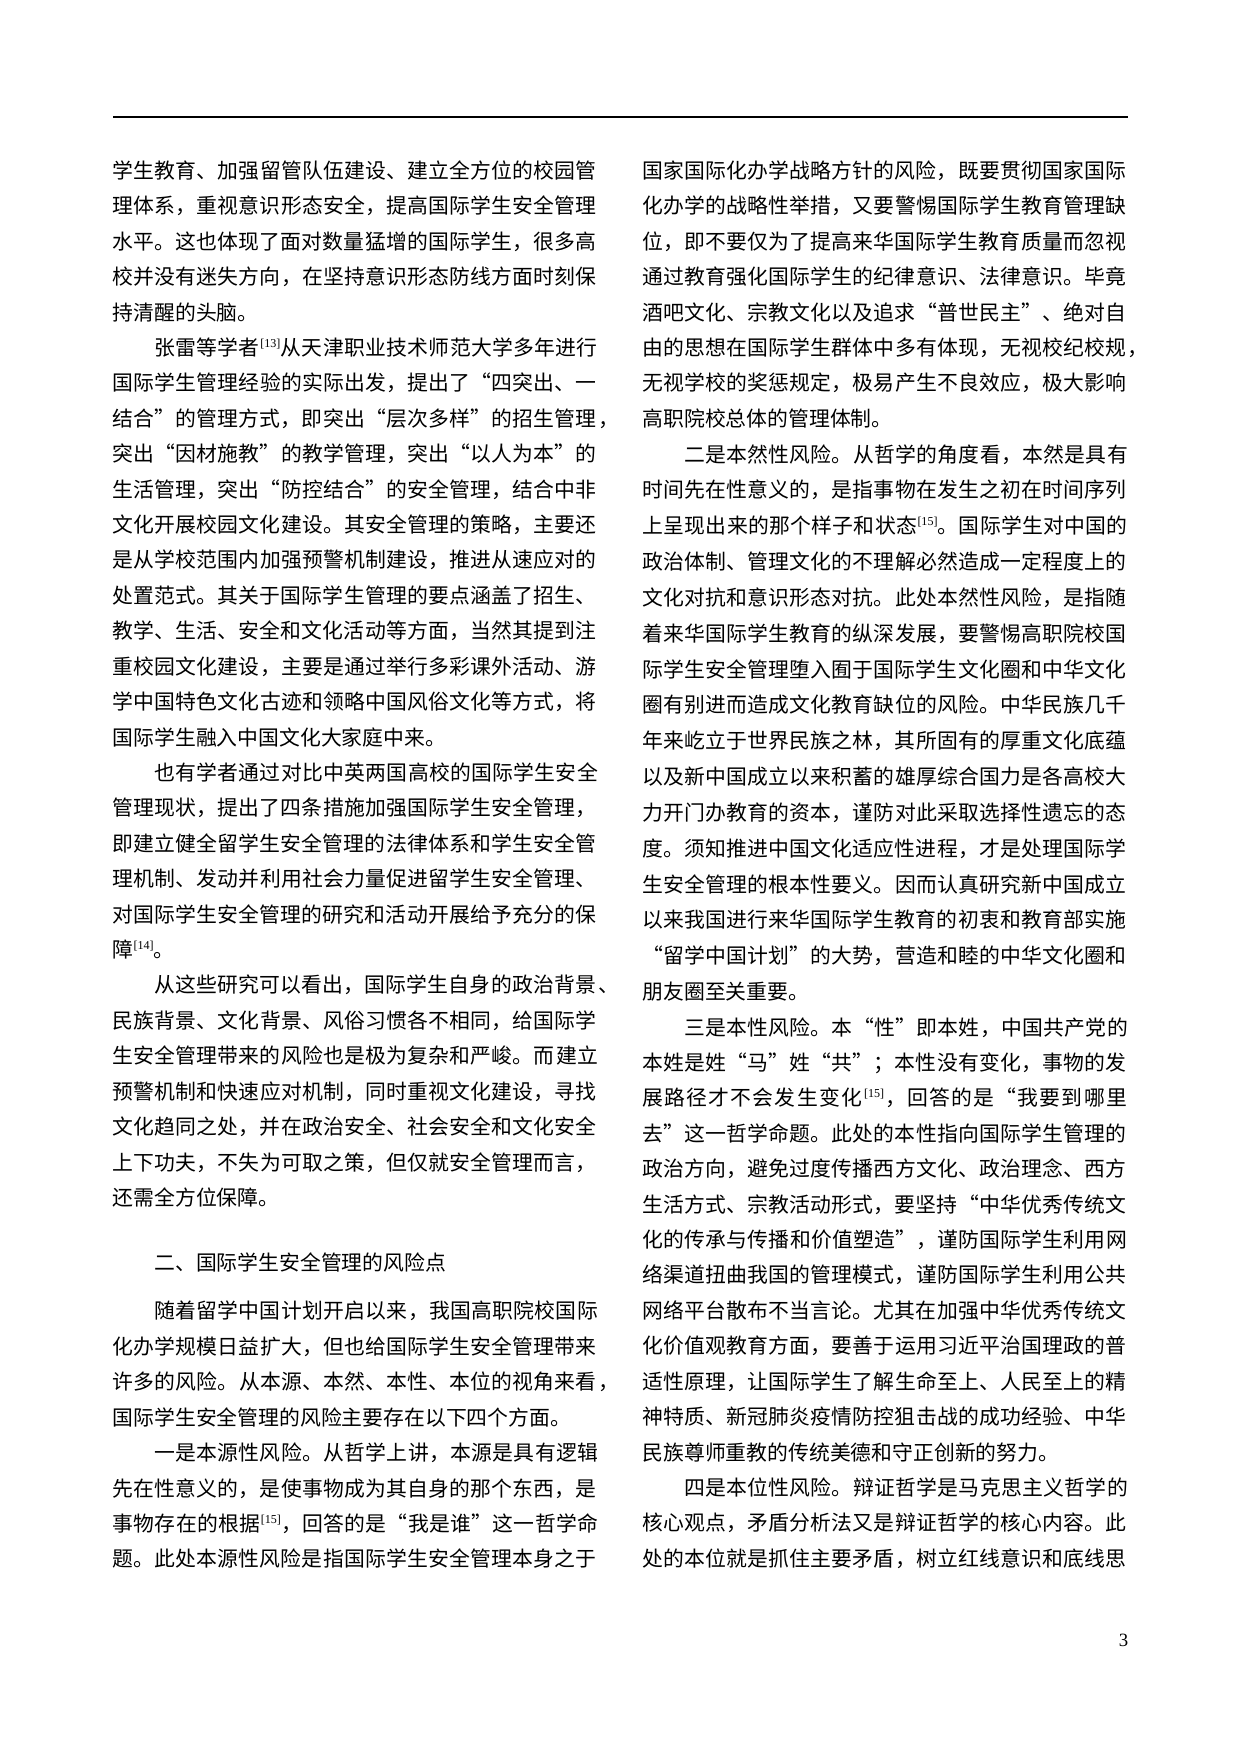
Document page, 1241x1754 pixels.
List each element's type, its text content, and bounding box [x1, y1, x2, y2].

text 一是本源性风险。从哲学上讲，本源是具有逻辑先在性意义的，是使事物成为其自身的那个东西，是事物存在的根据[15]，回答的是“我是谁”这一哲学命题。此处本源性风险是指国际学生安全管理本身之于国家国际化办学战略方针的风险，既要贯彻国家国际化办学的战略性举措，又要警惕国际学生教育管理缺位，即不要仅为了提高来华国际学生教育质量而忽视通过教育强化国际学生的纪律意识、法律意识。毕竟酒吧文化、宗教文化以及追求“普世民主”、绝对自由的思想在国际学生群体中多有体现，无视校纪校规，无视学校的奖惩规定，极易产生不良效应，极大影响高职院校总体的管理体制。 [642, 150, 1128, 433]
text 从这些研究可以看出，国际学生自身的政治背景、民族背景、文化背景、风俗习惯各不相同，给国际学生安全管理带来的风险也是极为复杂和严峻。而建立预警机制和快速应对机制，同时重视文化建设，寻找文化趋同之处，并在政治安全、社会安全和文化安全上下功夫，不失为可取之策，但仅就安全管理而言，还需全方位保障。 [112, 964, 598, 1212]
text 二是本然性风险。从哲学的角度看，本然是具有时间先在性意义的，是指事物在发生之初在时间序列上呈现出来的那个样子和状态[15]。国际学生对中国的政治体制、管理文化的不理解必然造成一定程度上的文化对抗和意识形态对抗。此处本然性风险，是指随着来华国际学生教育的纵深发展，要警惕高职院校国际学生安全管理堕入囿于国际学生文化圈和中华文化圈有别进而造成文化教育缺位的风险。中华民族几千年来屹立于世界民族之林，其所固有的厚重文化底蕴以及新中国成立以来积蓄的雄厚综合国力是各高校大力开门办教育的资本，谨防对此采取选择性遗忘的态度。须知推进中国文化适应性进程，才是处理国际学生安全管理的根本性要义。因而认真研究新中国成立以来我国进行来华国际学生教育的初衷和教育部实施“留学中国计划”的大势，营造和睦的中华文化圈和朋友圈至关重要。 [642, 433, 1128, 1007]
text 二、国际学生安全管理的风险点 [112, 1242, 598, 1277]
text 也有学者通过对比中英两国高校的国际学生安全管理现状，提出了四条措施加强国际学生安全管理，即建立健全留学生安全管理的法律体系和学生安全管理机制、发动并利用社会力量促进留学生安全管理、对国际学生安全管理的研究和活动开展给予充分的保障[14]。 [112, 752, 598, 964]
text 一是本源性风险。从哲学上讲，本源是具有逻辑先在性意义的，是使事物成为其自身的那个东西，是事物存在的根据[15]，回答的是“我是谁”这一哲学命题。此处本源性风险是指国际学生安全管理本身之于国家国际化办学战略方针的风险，既要贯彻国家国际化办学的战略性举措，又要警惕国际学生教育管理缺位，即不要仅为了提高来华国际学生教育质量而忽视通过教育强化国际学生的纪律意识、法律意识。毕竟酒吧文化、宗教文化以及追求“普世民主”、绝对自由的思想在国际学生群体中多有体现，无视校纪校规，无视学校的奖惩规定，极易产生不良效应，极大影响高职院校总体的管理体制。 [112, 1432, 598, 1574]
text 三是本性风险。本“性”即本姓，中国共产党的本姓是姓“马”姓“共”；本性没有变化，事物的发展路径才不会发生变化[15]，回答的是“我要到哪里去”这一哲学命题。此处的本性指向国际学生管理的政治方向，避免过度传播西方文化、政治理念、西方生活方式、宗教活动形式，要坚持“中华优秀传统文化的传承与传播和价值塑造”，谨防国际学生利用网络渠道扭曲我国的管理模式，谨防国际学生利用公共网络平台散布不当言论。尤其在加强中华优秀传统文化价值观教育方面，要善于运用习近平治国理政的普适性原理，让国际学生了解生命至上、人民至上的精神特质、新冠肺炎疫情防控狙击战的成功经验、中华民族尊师重教的传统美德和守正创新的努力。 [642, 1007, 1128, 1467]
text 张雷等学者[13]从天津职业技术师范大学多年进行国际学生管理经验的实际出发，提出了“四突出、一结合”的管理方式，即突出“层次多样”的招生管理，突出“因材施教”的教学管理，突出“以人为本”的生活管理，突出“防控结合”的安全管理，结合中非文化开展校园文化建设。其安全管理的策略，主要还是从学校范围内加强预警机制建设，推进从速应对的处置范式。其关于国际学生管理的要点涵盖了招生、教学、生活、安全和文化活动等方面，当然其提到注重校园文化建设，主要是通过举行多彩课外活动、游学中国特色文化古迹和领略中国风俗文化等方式，将国际学生融入中国文化大家庭中来。 [112, 327, 598, 752]
text 随着留学中国计划开启以来，我国高职院校国际化办学规模日益扩大，但也给国际学生安全管理带来许多的风险。从本源、本然、本性、本位的视角来看，国际学生安全管理的风险主要存在以下四个方面。 [112, 1291, 598, 1432]
